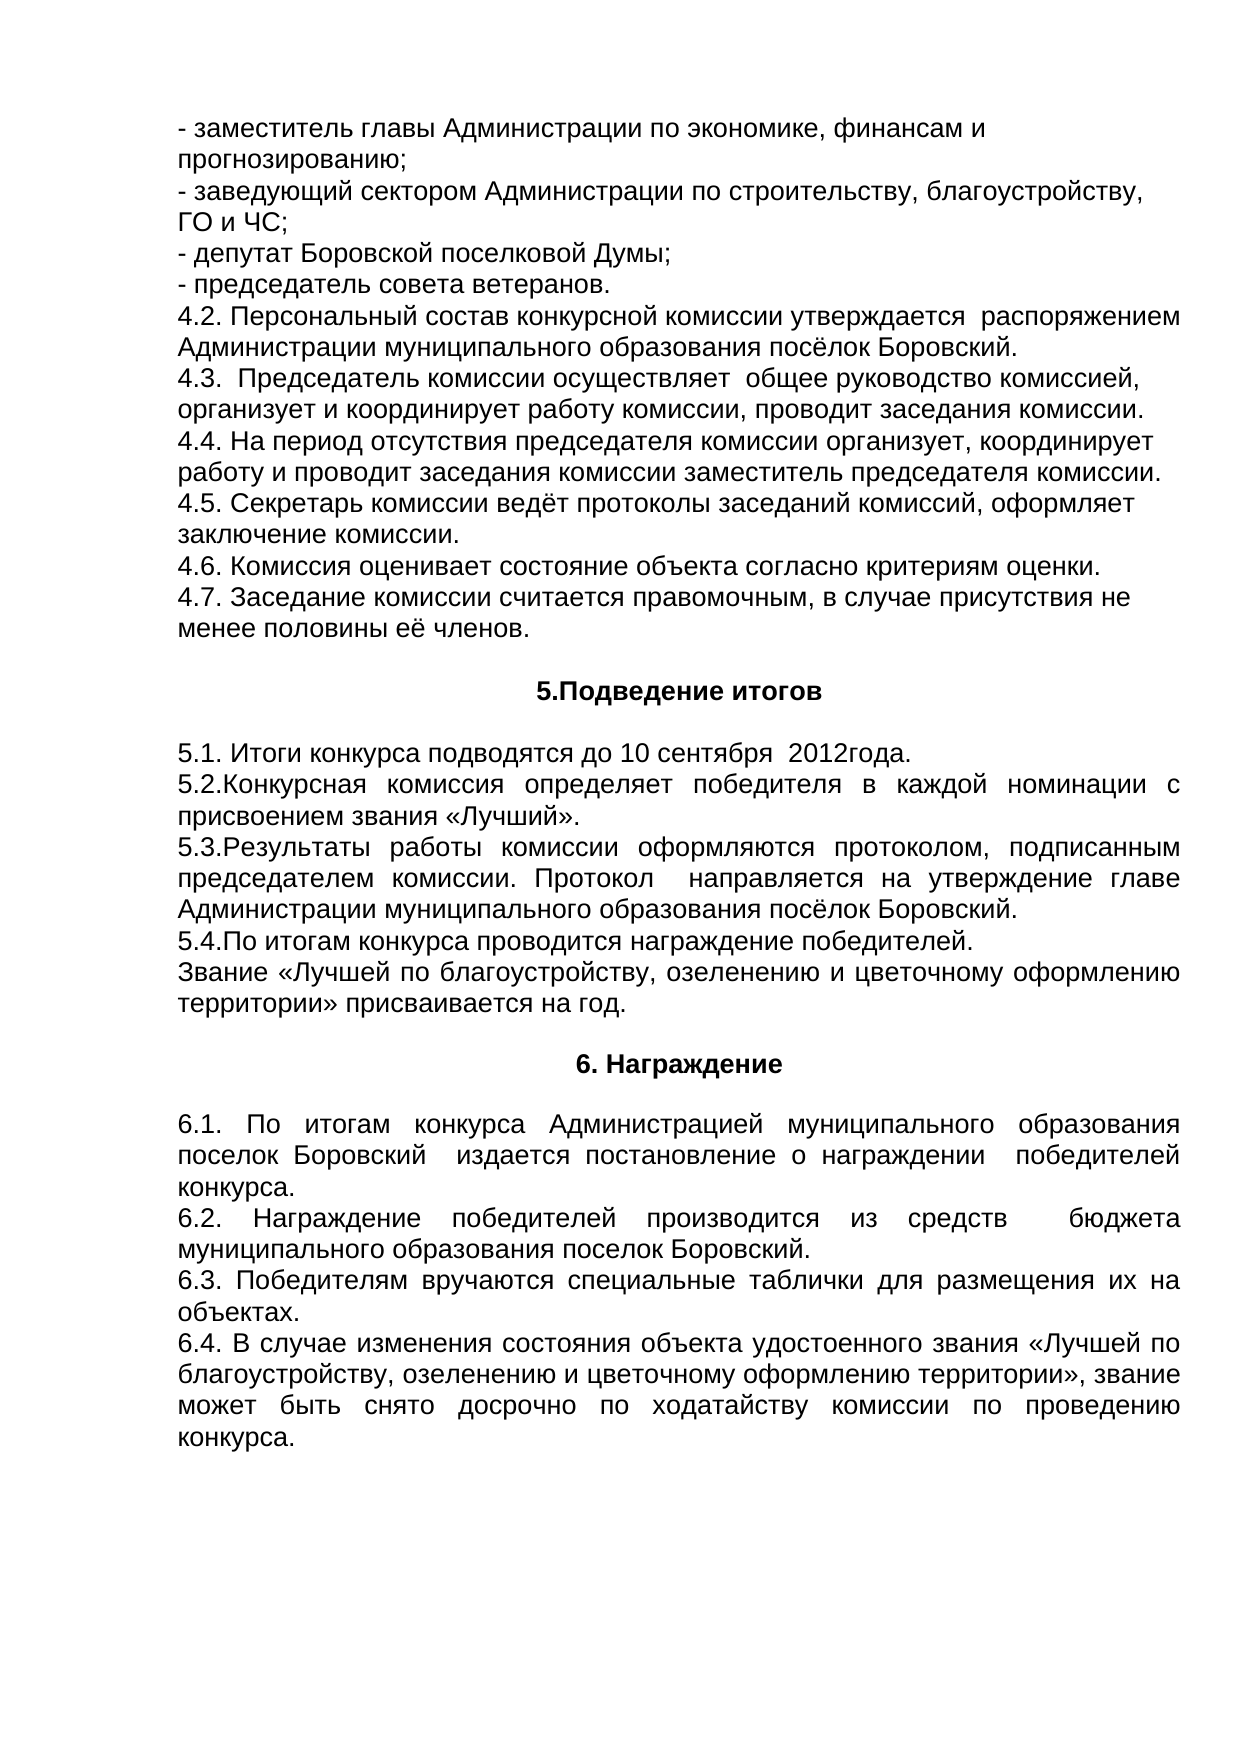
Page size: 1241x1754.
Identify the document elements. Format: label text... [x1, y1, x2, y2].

text - заместитель главы Администрации по экономике, финансам и прогнозированию; [177, 112, 1181, 175]
text 5.1. Итоги конкурса подводятся до 10 сентября 2012года. [177, 737, 1181, 768]
text 5.Подведение итогов [177, 675, 1181, 706]
text 4.3. Председатель комиссии осуществляет общее руководство комиссией, организует и координирует работу комиссии, проводит заседания комиссии. [177, 362, 1181, 425]
text - депутат Боровской поселковой Думы; [177, 237, 1181, 268]
text 4.5. Секретарь комиссии ведёт протоколы заседаний комиссий, оформляет заключение комиссии. [177, 487, 1181, 550]
text 6.2. Награждение победителей производится из средств бюджета муниципального образования поселок Боровский. [177, 1202, 1181, 1264]
text 4.4. На период отсутствия председателя комиссии организует, координирует работу и проводит заседания комиссии заместитель председателя комиссии. [177, 425, 1181, 487]
text 4.7. Заседание комиссии считается правомочным, в случае присутствия не менее половины её членов. [177, 581, 1181, 643]
text Звание «Лучшей по благоустройству, озеленению и цветочному оформлению территории» присваивается на год. [177, 956, 1181, 1018]
text - председатель совета ветеранов. [177, 268, 1181, 300]
text 4.6. Комиссия оценивает состояние объекта согласно критериям оценки. [177, 550, 1181, 581]
text 6.4. В случае изменения состояния объекта удостоенного звания «Лучшей по благоустройству, озеленению и цветочному оформлению территории», звание может быть снято досрочно по ходатайству комиссии по проведению конкурса. [177, 1327, 1181, 1452]
text 6.3. Победителям вручаются специальные таблички для размещения их на объектах. [177, 1264, 1181, 1327]
text - заведующий сектором Администрации по строительству, благоустройству, ГО и ЧС; [177, 175, 1181, 237]
text 6.1. По итогам конкурса Администрацией муниципального образования поселок Боровский издается постановление о награждении победителей конкурса. [177, 1108, 1181, 1202]
text 5.2.Конкурсная комиссия определяет победителя в каждой номинации с присвоением звания «Лучший». [177, 768, 1181, 831]
text 4.2. Персональный состав конкурсной комиссии утверждается распоряжением Администрации муниципального образования посёлок Боровский. [177, 300, 1181, 362]
text 5.4.По итогам конкурса проводится награждение победителей. [177, 925, 1181, 956]
text 6. Награждение [177, 1048, 1181, 1079]
text 5.3.Результаты работы комиссии оформляются протоколом, подписанным председателем комиссии. Протокол направляется на утверждение главе Администрации муниципального образования посёлок Боровский. [177, 831, 1181, 925]
